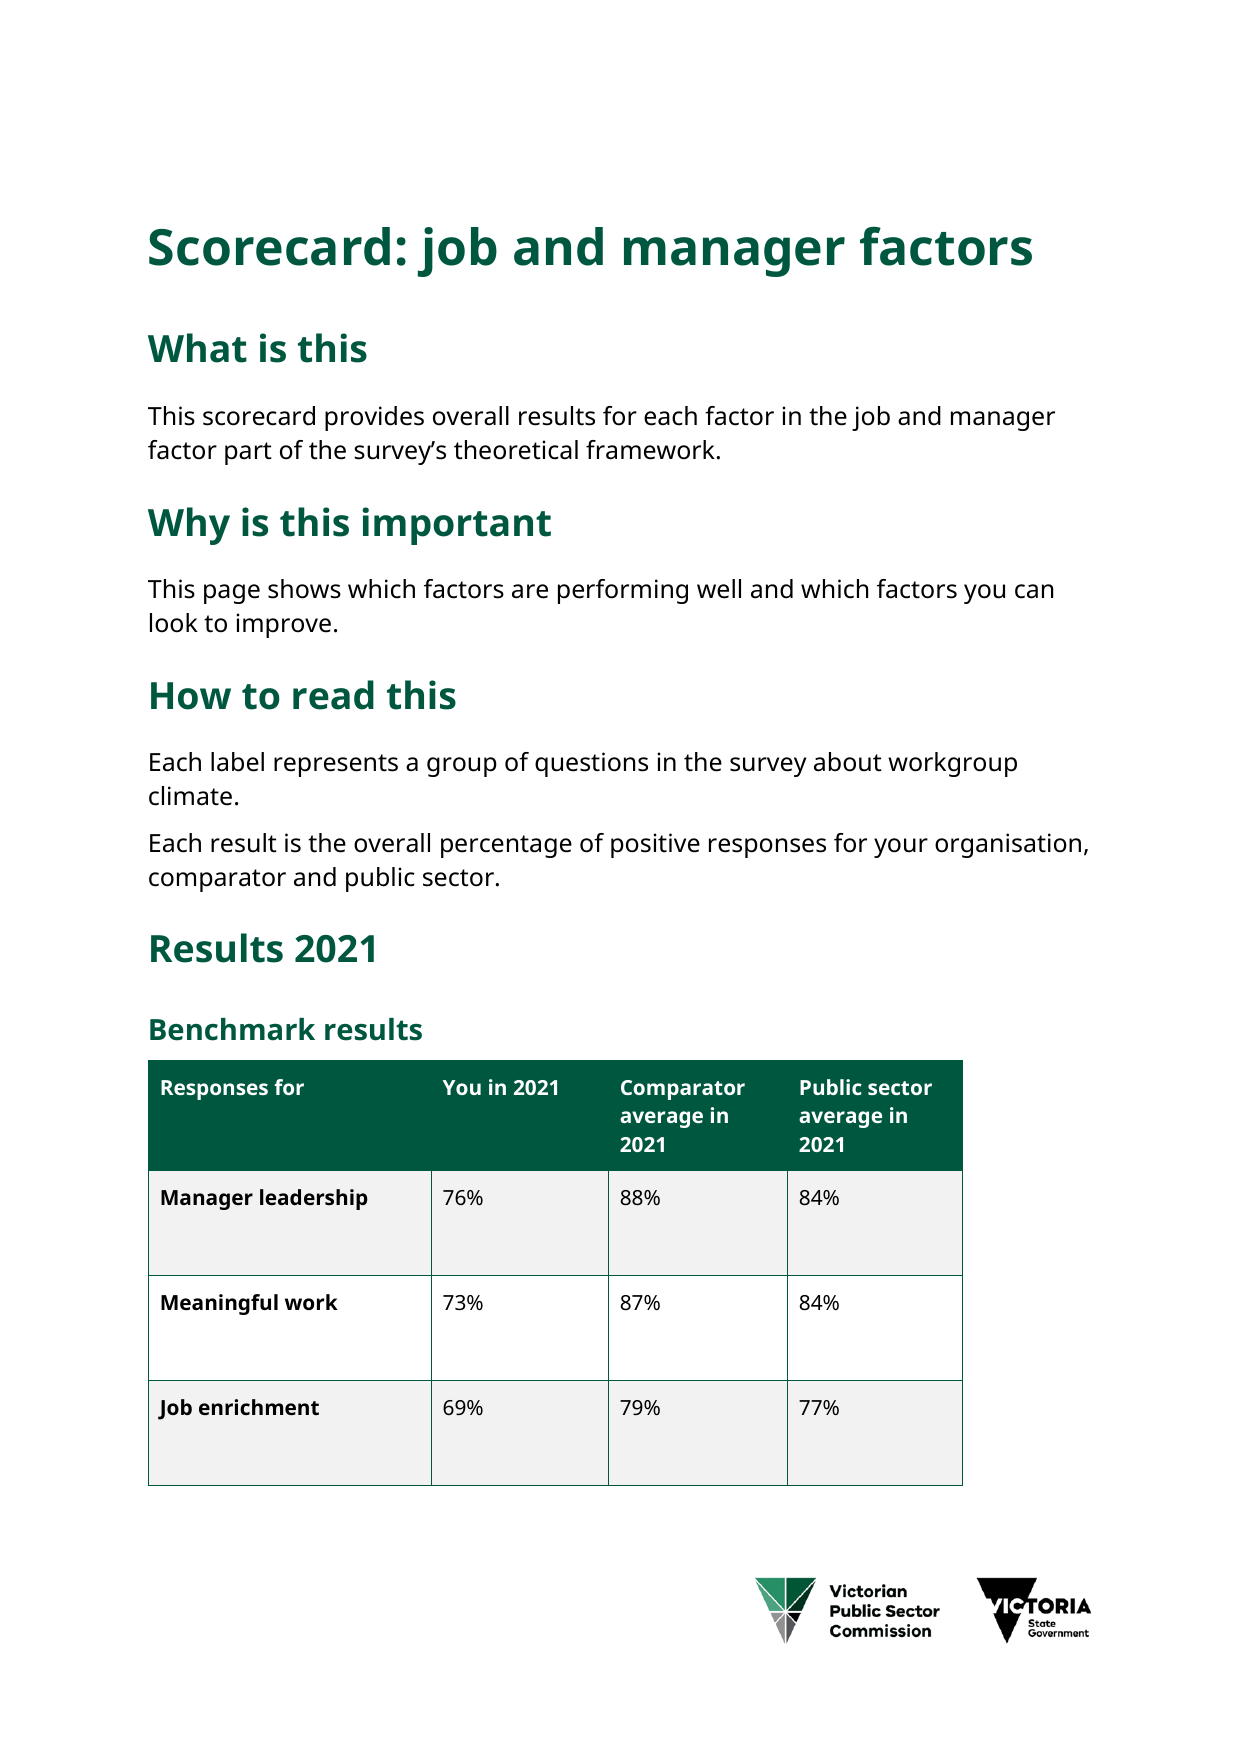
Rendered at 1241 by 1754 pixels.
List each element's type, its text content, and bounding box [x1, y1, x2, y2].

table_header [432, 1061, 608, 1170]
subtitle Scorecard: job and manager factors [148, 212, 1092, 280]
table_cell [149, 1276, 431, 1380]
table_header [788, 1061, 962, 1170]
subtitle How to read this [148, 669, 1092, 720]
subtitle Results 2021 [148, 923, 1092, 974]
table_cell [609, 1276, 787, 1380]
text Each result is the overall percentage of positive responses for your organisation, comparator and public sector. [148, 825, 1092, 893]
subtitle What is this [148, 323, 1092, 374]
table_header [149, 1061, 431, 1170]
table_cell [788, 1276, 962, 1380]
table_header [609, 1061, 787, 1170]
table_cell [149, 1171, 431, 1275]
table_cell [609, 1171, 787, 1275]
text Each label represents a group of questions in the survey about workgroup climate. [148, 745, 1092, 813]
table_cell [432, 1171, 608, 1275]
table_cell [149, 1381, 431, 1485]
subtitle Benchmark results [148, 1009, 1092, 1048]
picture [754, 1577, 1093, 1645]
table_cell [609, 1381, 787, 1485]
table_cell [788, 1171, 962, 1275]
text This page shows which factors are performing well and which factors you can look to improve. [148, 572, 1092, 640]
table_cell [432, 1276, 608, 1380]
subtitle Why is this important [148, 496, 1092, 547]
text This scorecard provides overall results for each factor in the job and manager factor part of the survey’s theoretical framework. [148, 398, 1092, 467]
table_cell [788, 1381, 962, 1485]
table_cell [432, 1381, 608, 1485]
